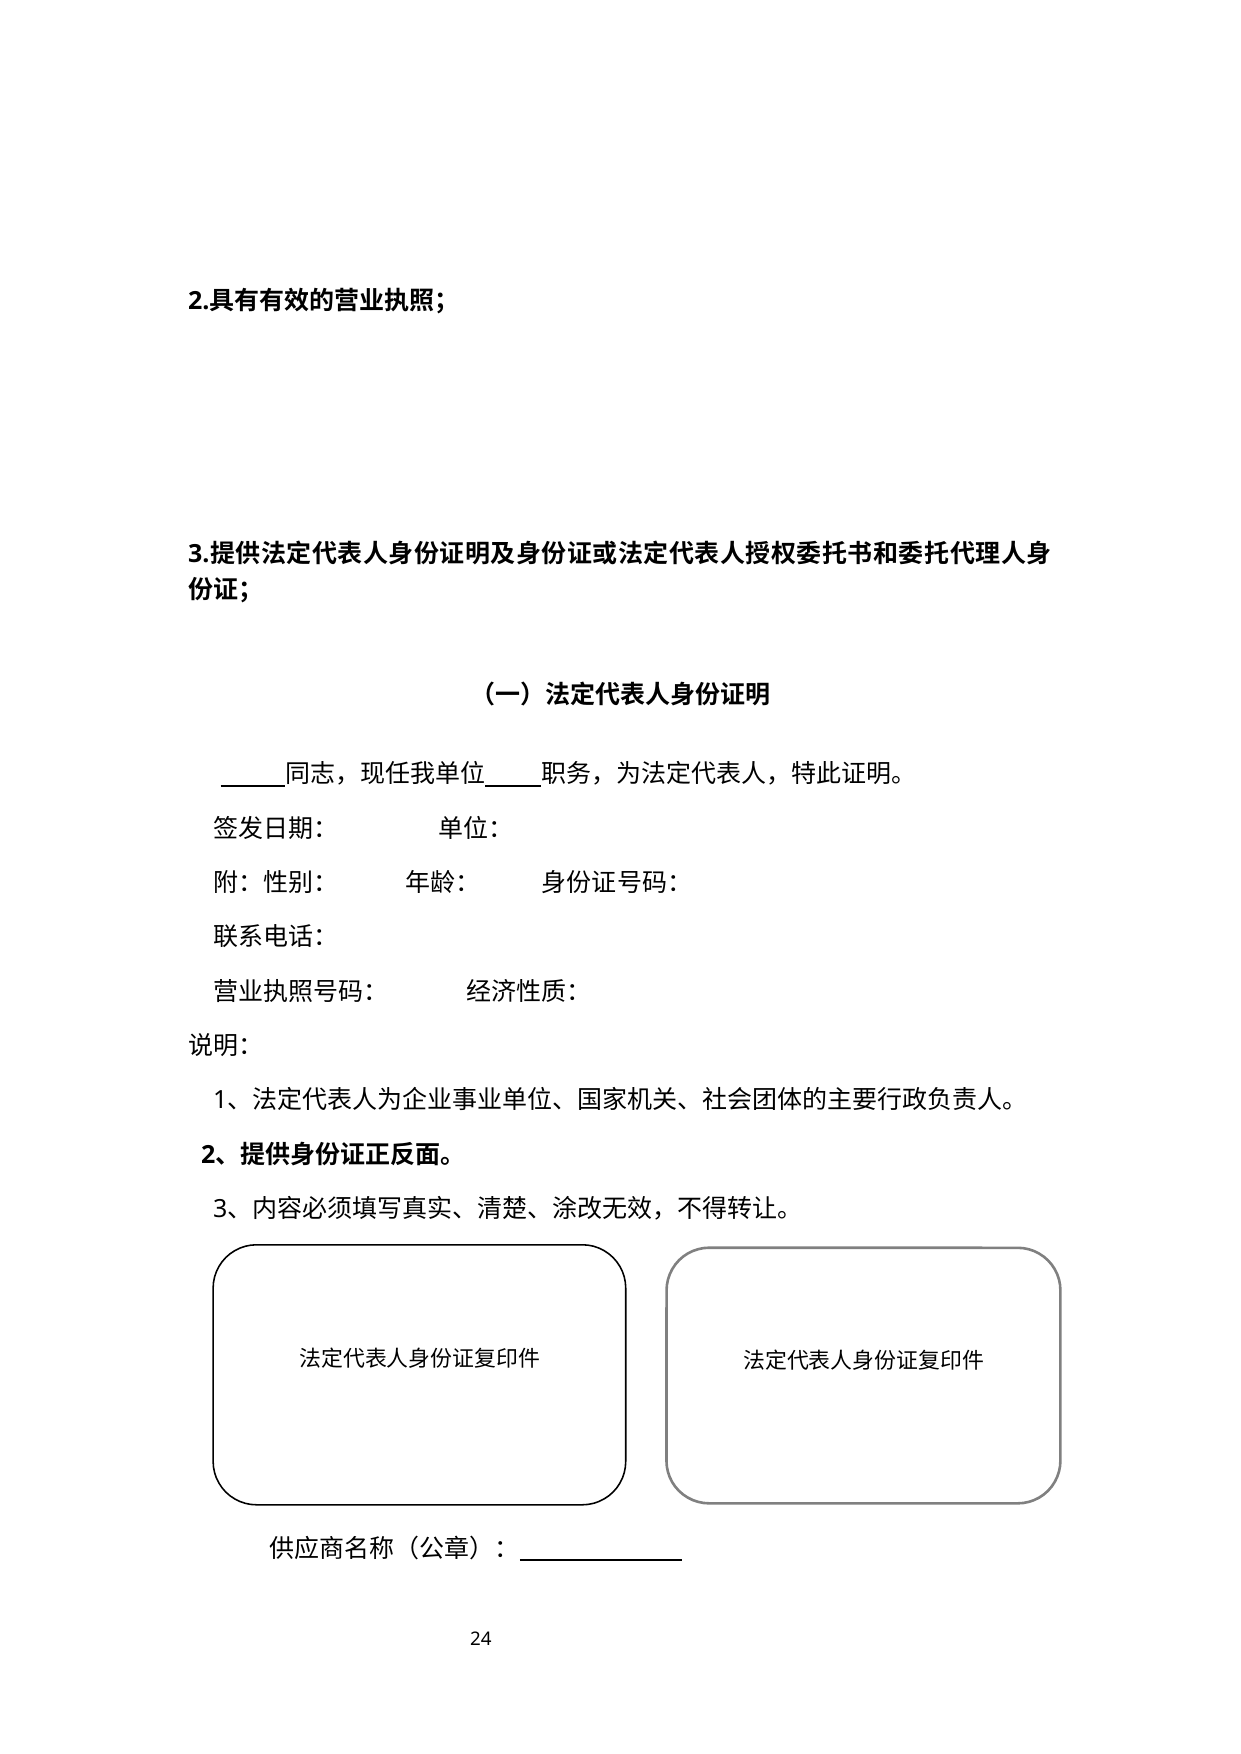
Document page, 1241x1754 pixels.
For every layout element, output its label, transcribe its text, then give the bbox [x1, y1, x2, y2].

text 2、提供身份证正反面。 [188, 1134, 1052, 1171]
text 营业执照号码： 经济性质： [188, 971, 1052, 1007]
list 3.提供法定代表人身份证明及身份证或法定代表人授权委托书和委托代理人身份证； [188, 534, 1052, 606]
text 附：性别： 年龄： 身份证号码： [188, 862, 1052, 899]
list 2.具有有效的营业执照； [188, 281, 1052, 317]
text 联系电话： [188, 917, 1052, 953]
text （一）法定代表人身份证明 [188, 674, 1052, 711]
text 3、内容必须填写真实、清楚、涂改无效，不得转让。 [188, 1189, 1052, 1225]
text 1、法定代表人为企业事业单位、国家机关、社会团体的主要行政负责人。 [188, 1080, 1052, 1116]
text 同志，现任我单位 职务，为法定代表人，特此证明。 [188, 754, 1052, 790]
text 签发日期： 单位： [188, 808, 1052, 844]
text 供应商名称（公章）： [188, 1528, 1027, 1564]
text 说明： [188, 1026, 1052, 1062]
